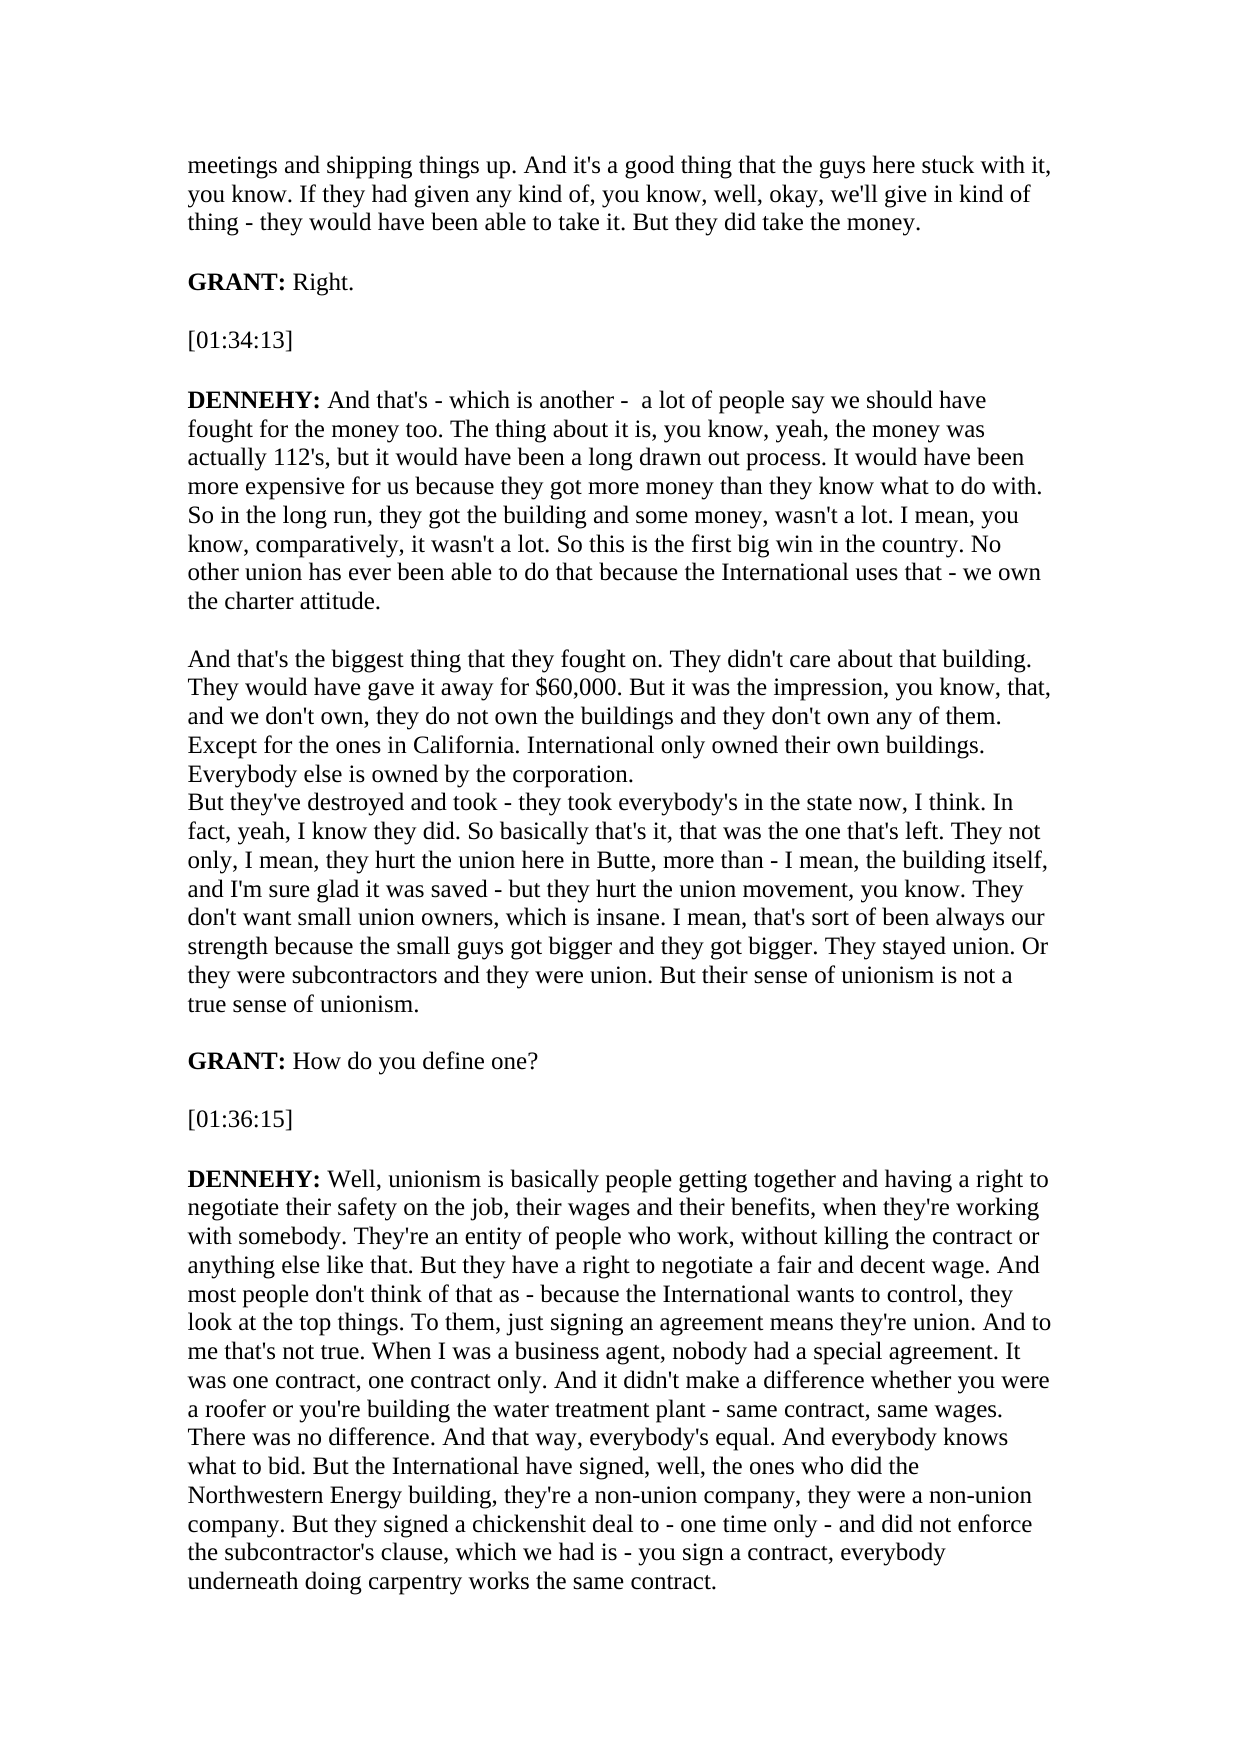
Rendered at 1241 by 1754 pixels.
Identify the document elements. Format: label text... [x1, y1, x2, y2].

text [01:36:15] [187, 1104, 1053, 1164]
text But they've destroyed and took - they took everybody's in the state now, I think. In fact, yeah, I know they did. So basically that's it, that was the one that's left. They not only, I mean, they hurt the union here in Butte, more than - I mean, the building itself, and I'm sure glad it was saved - but they hurt the union movement, you know. They don't want small union owners, which is insane. I mean, that's sort of been always our strength because the small guys got bigger and they got bigger. They stayed union. Or they were subcontractors and they were union. But their sense of unionism is not a true sense of unionism. [187, 787, 1053, 1017]
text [187, 150, 1053, 267]
text DENNEHY: Well, unionism is basically people getting together and having a right to negotiate their safety on the job, their wages and their benefits, when they're working with somebody. They're an entity of people who work, without killing the contract or anything else like that. But they have a right to negotiate a fair and decent wage. And most people don't think of that as - because the International wants to control, they look at the top things. To them, just signing an agreement means they're union. And to me that's not true. When I was a business agent, nobody had a special agreement. It was one contract, one contract only. And it didn't make a difference whether you were a roofer or you're building the water treatment plant - same contract, same wages. There was no difference. And that way, everybody's equal. And everybody knows what to bid. But the International have signed, well, the ones who did the Northwestern Energy building, they're a non-union company, they were a non-union company. But they signed a chickenshit deal to - one time only - and did not enforce the subcontractor's clause, which we had is - you sign a contract, everybody underneath doing carpentry works the same contract. [187, 1164, 1053, 1595]
text GRANT: How do you define one? [187, 1046, 1053, 1075]
text DENNEHY: And that's - which is another - a lot of people say we should have fought for the money too. The thing about it is, you know, yeah, the money was actually 112's, but it would have been a long drawn out process. It would have been more expensive for us because they got more money than they know what to do with. So in the long run, they got the building and some money, wasn't a lot. I mean, you know, comparatively, it wasn't a lot. So this is the first big win in the country. No other union has ever been able to do that because the International uses that - we own the charter attitude. [187, 385, 1053, 615]
text GRANT: Right. [187, 267, 1053, 296]
text [01:34:13] [187, 325, 1053, 385]
text And that's the biggest thing that they fought on. They didn't care about that building. They would have gave it away for $60,000. But it was the impression, you know, that, and we don't own, they do not own the buildings and they don't own any of them. Except for the ones in California. International only owned their own buildings. Everybody else is owned by the corporation. [187, 644, 1053, 787]
